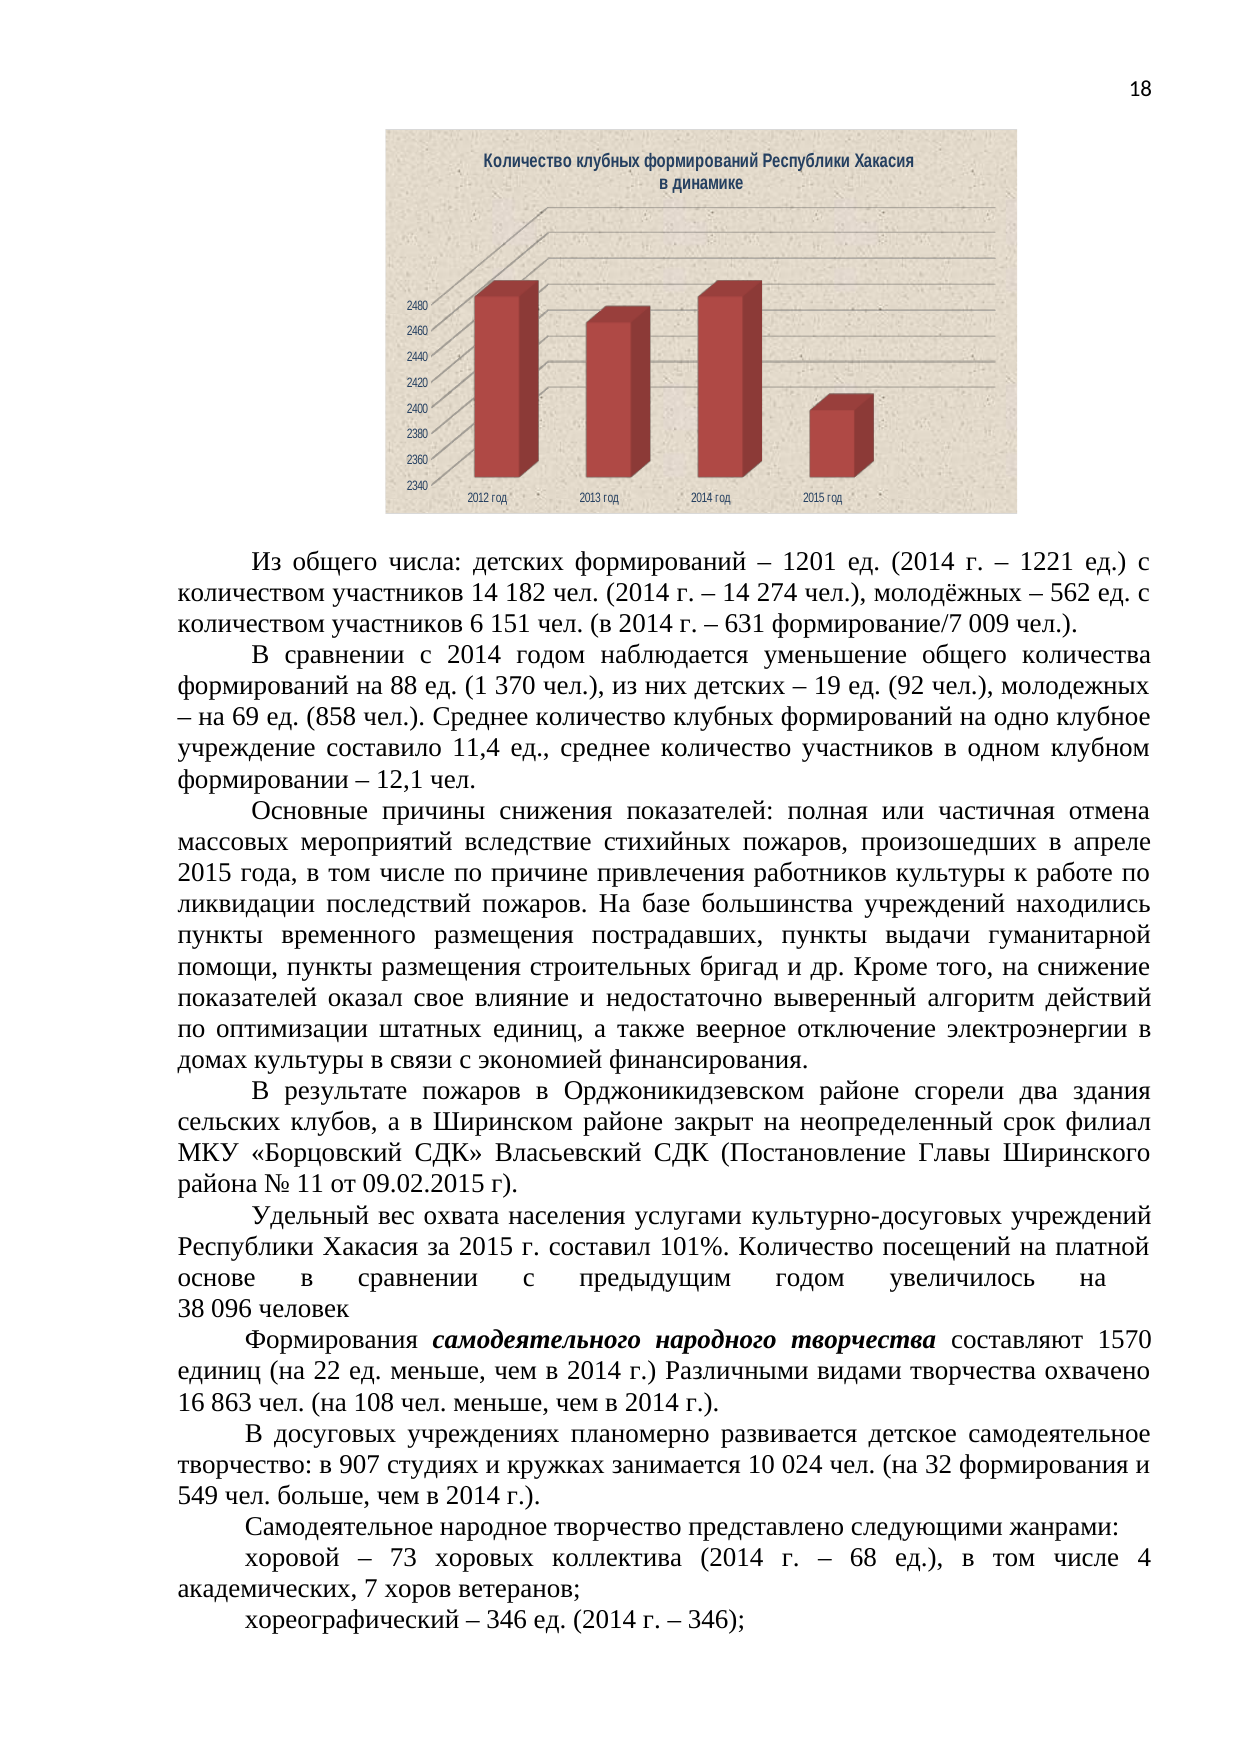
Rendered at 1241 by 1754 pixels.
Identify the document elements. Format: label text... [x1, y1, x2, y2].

text хоровой – 73 хоровых коллектива (2014 г. – 68 ед.), в том числе 4 академических, 7 хоров ветеранов; [177, 1541, 1152, 1604]
text Самодеятельное народное творчество представлено следующими жанрами: [177, 1510, 1152, 1541]
text В результате пожаров в Орджоникидзевском районе сгорели два здания сельских клубов, а в Ширинском районе закрыт на неопределенный срок филиал МКУ «Борцовский СДК» Власьевский СДК (Постановление Главы Ширинского района № 11 от 09.02.2015 г). [177, 1074, 1152, 1199]
text хореографический – 346 ед. (2014 г. – 346); [177, 1604, 1152, 1635]
text Основные причины снижения показателей: полная или частичная отмена массовых мероприятий вследствие стихийных пожаров, произошедших в апреле 2015 года, в том числе по причине привлечения работников культуры к работе по ликвидации последствий пожаров. На базе большинства учреждений находились пункты временного размещения пострадавших, пункты выдачи гуманитарной помощи, пункты размещения строительных бригад и др. Кроме того, на снижение показателей оказал свое влияние и недостаточно выверенный алгоритм действий по оптимизации штатных единиц, а также веерное отключение электроэнергии в домах культуры в связи с экономией финансирования. [177, 794, 1152, 1074]
text Удельный вес охвата населения услугами культурно-досуговых учреждений Республики Хакасия за 2015 г. составил 101%. Количество посещений на платной основе в сравнении с предыдущим годом увеличилось на 38 096 человек [177, 1199, 1152, 1323]
picture [386, 129, 1018, 514]
text Формирования самодеятельного народного творчества составляют 1570 единиц (на 22 ед. меньше, чем в 2014 г.) Различными видами творчества охвачено 16 863 чел. (на 108 чел. меньше, чем в 2014 г.). [177, 1323, 1152, 1417]
text В досуговых учреждениях планомерно развивается детское самодеятельное творчество: в 907 студиях и кружках занимается 10 024 чел. (на 32 формирования и 549 чел. больше, чем в 2014 г.). [177, 1417, 1152, 1510]
text Из общего числа: детских формирований – 1201 ед. (2014 г. – 1221 ед.) с количеством участников 14 182 чел. (2014 г. – 14 274 чел.), молодёжных – 562 ед. с количеством участников 6 151 чел. (в 2014 г. – 631 формирование/7 009 чел.). [177, 545, 1152, 638]
text В сравнении с 2014 годом наблюдается уменьшение общего количества формирований на 88 ед. (1 370 чел.), из них детских – 19 ед. (92 чел.), молодежных – на 69 ед. (858 чел.). Среднее количество клубных формирований на одно клубное учреждение составило 11,4 ед., среднее количество участников в одном клубном формировании – 12,1 чел. [177, 638, 1152, 794]
